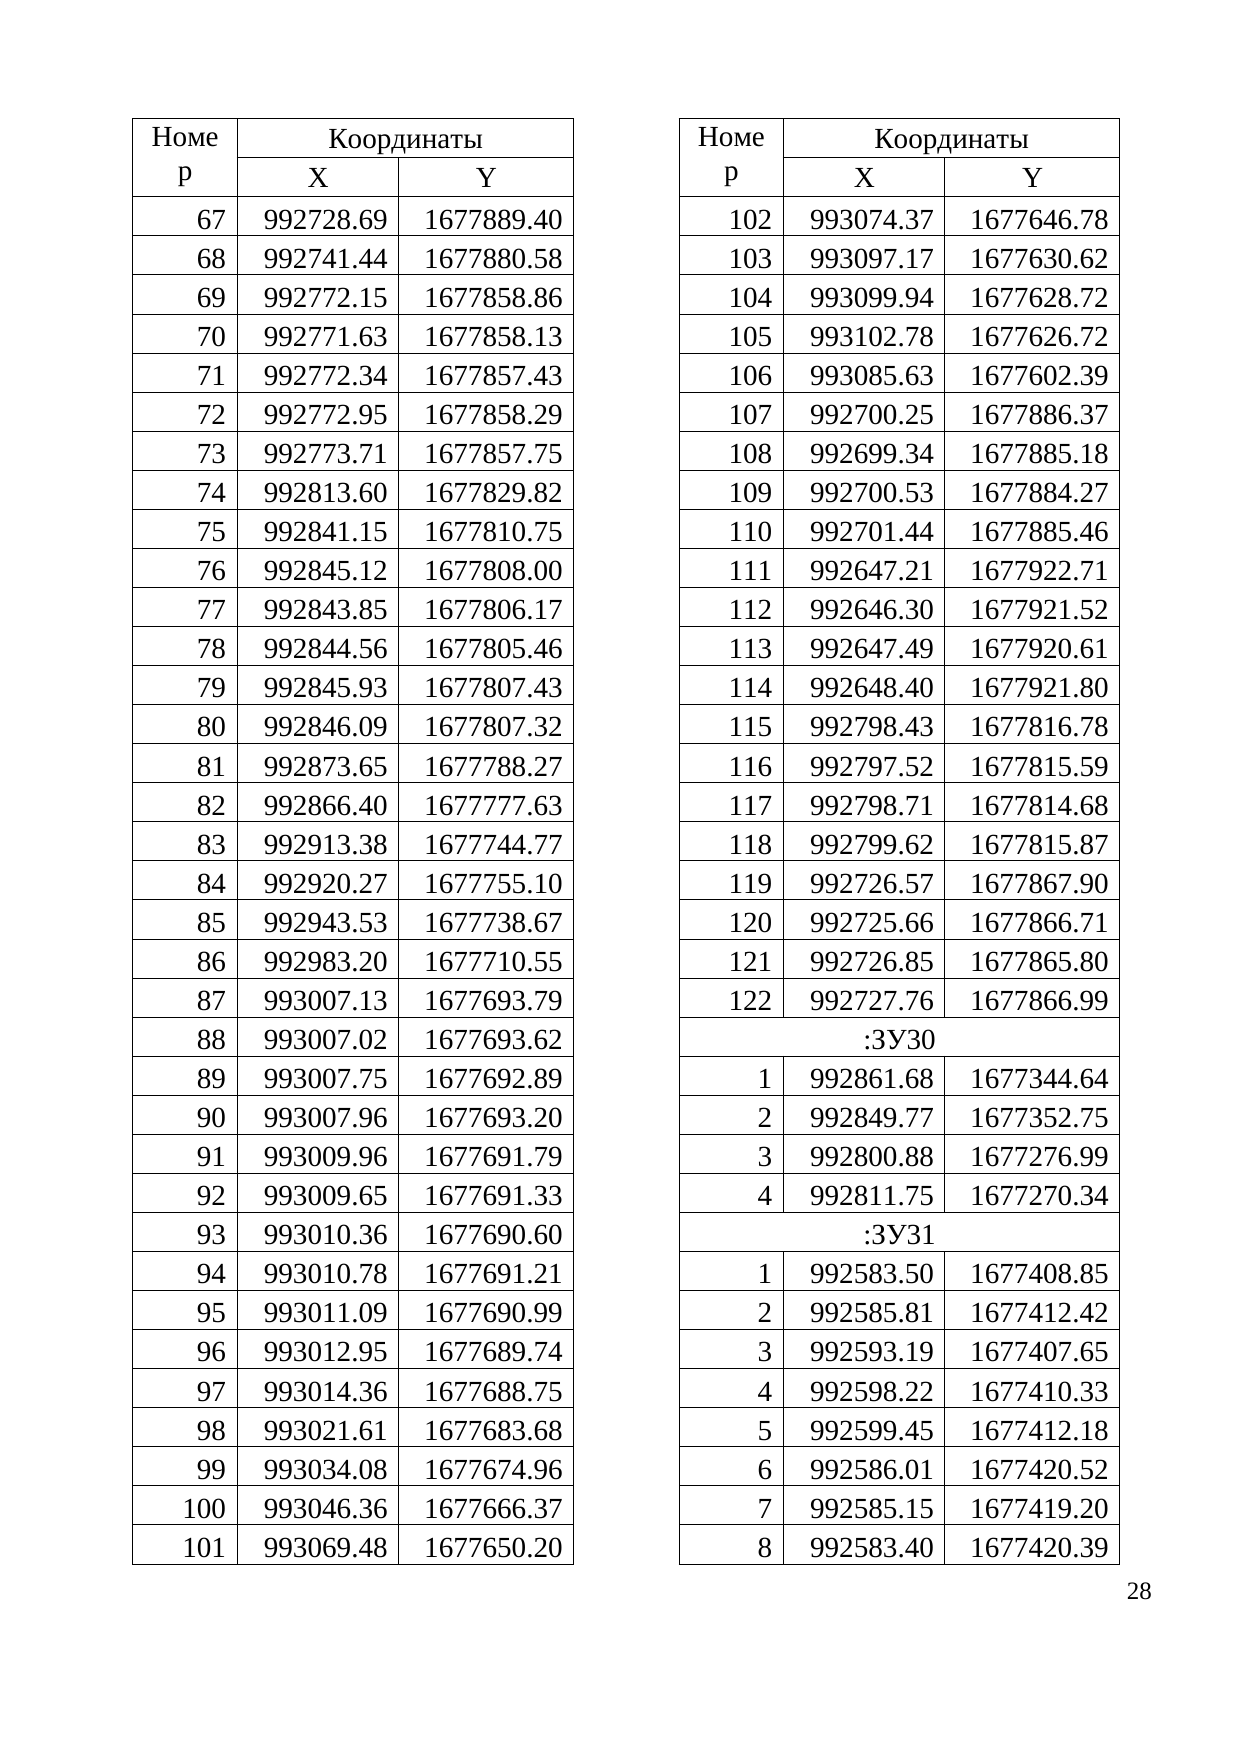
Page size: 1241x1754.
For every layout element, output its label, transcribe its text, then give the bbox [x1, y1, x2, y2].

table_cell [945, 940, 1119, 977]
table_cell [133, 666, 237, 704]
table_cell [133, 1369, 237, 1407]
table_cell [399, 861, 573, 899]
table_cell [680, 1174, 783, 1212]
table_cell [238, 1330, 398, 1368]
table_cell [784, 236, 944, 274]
table_cell 992772.15 [238, 275, 398, 313]
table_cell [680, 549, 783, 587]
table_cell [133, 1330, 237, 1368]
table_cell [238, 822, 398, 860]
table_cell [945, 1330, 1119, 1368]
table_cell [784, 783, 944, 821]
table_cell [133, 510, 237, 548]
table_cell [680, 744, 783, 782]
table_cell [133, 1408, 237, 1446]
table_cell 992741.44 [238, 236, 398, 274]
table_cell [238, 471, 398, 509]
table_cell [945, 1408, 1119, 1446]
table_cell X [238, 158, 398, 196]
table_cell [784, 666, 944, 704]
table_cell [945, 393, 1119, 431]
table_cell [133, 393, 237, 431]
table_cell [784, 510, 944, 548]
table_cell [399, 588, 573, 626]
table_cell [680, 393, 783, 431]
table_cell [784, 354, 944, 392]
table_header Координаты [784, 119, 1119, 157]
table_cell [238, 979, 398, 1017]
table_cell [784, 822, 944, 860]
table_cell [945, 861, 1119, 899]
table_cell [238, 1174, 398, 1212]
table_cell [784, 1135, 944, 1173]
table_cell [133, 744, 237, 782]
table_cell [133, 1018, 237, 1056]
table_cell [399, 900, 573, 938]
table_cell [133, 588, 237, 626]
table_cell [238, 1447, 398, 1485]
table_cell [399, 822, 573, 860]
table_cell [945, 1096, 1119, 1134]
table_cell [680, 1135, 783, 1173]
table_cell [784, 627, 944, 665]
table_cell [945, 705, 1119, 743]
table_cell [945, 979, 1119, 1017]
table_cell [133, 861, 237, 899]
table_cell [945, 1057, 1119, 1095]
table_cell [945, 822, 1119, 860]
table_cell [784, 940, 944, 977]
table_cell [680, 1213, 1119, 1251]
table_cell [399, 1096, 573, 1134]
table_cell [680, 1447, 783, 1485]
table_cell 1677880.58 [399, 236, 573, 274]
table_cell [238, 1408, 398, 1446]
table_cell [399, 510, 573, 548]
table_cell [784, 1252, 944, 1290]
table_cell 69 [133, 275, 237, 313]
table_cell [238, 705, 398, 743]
table_cell 67 [133, 197, 237, 235]
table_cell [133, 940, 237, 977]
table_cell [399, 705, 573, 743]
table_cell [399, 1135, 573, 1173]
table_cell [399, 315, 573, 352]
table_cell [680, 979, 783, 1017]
table_cell 68 [133, 236, 237, 274]
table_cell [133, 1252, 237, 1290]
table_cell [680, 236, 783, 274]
table_cell 1677889.40 [399, 197, 573, 235]
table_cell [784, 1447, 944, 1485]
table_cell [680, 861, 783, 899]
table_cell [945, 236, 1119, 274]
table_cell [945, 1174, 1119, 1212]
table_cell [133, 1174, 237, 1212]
table_cell 70 [133, 315, 237, 352]
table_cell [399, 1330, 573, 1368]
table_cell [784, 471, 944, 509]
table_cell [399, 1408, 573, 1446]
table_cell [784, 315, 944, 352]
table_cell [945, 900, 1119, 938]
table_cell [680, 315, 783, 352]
table_cell Y [945, 158, 1119, 196]
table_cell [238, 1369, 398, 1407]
table_header Номер точки [680, 119, 783, 196]
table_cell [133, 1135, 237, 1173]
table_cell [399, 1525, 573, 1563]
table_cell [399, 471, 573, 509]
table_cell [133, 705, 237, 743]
table_cell 1677858.86 [399, 275, 573, 313]
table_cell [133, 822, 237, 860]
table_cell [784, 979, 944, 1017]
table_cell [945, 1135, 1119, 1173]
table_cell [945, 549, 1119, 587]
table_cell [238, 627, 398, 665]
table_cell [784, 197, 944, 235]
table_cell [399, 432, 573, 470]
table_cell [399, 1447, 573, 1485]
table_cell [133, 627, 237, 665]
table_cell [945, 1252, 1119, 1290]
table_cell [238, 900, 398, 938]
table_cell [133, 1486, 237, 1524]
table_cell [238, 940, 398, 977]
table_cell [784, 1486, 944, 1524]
table_header Координаты [238, 119, 573, 157]
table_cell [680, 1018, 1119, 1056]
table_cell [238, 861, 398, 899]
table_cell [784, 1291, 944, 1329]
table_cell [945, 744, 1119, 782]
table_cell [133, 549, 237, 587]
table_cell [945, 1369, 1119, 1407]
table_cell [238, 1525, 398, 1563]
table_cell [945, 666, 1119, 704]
table_cell X [784, 158, 944, 196]
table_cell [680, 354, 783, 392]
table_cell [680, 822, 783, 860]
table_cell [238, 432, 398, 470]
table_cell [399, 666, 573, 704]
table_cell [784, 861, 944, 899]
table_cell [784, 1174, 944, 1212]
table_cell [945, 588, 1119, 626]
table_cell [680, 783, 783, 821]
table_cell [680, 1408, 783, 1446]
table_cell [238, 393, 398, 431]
table_header Номер точки [133, 119, 237, 196]
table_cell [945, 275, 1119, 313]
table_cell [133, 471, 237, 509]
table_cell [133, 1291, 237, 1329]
table_cell 992771.63 [238, 315, 398, 352]
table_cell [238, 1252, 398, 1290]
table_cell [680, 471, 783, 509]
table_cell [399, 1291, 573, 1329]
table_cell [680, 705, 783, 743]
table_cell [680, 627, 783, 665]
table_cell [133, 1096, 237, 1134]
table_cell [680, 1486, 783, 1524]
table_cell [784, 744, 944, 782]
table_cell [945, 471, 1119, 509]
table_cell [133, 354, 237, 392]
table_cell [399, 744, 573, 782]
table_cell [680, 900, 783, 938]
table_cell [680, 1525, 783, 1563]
table_cell Y [399, 158, 573, 196]
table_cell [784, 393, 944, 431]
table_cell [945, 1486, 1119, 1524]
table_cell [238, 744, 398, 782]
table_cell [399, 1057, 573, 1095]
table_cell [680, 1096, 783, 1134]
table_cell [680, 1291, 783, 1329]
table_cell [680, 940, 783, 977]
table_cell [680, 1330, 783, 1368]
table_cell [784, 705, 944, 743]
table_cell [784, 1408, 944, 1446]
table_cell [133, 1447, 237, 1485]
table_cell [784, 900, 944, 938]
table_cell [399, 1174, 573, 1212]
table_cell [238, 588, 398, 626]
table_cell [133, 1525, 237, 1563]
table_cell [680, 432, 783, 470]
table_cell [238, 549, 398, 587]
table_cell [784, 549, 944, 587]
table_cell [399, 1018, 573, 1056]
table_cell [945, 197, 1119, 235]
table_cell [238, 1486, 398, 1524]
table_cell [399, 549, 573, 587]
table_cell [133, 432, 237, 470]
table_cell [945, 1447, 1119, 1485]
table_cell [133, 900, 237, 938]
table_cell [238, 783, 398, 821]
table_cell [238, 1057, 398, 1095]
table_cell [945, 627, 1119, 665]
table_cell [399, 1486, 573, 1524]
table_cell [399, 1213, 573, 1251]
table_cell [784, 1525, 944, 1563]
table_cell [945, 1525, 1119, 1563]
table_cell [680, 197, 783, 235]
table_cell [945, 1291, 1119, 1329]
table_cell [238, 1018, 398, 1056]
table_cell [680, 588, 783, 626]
table_cell 992728.69 [238, 197, 398, 235]
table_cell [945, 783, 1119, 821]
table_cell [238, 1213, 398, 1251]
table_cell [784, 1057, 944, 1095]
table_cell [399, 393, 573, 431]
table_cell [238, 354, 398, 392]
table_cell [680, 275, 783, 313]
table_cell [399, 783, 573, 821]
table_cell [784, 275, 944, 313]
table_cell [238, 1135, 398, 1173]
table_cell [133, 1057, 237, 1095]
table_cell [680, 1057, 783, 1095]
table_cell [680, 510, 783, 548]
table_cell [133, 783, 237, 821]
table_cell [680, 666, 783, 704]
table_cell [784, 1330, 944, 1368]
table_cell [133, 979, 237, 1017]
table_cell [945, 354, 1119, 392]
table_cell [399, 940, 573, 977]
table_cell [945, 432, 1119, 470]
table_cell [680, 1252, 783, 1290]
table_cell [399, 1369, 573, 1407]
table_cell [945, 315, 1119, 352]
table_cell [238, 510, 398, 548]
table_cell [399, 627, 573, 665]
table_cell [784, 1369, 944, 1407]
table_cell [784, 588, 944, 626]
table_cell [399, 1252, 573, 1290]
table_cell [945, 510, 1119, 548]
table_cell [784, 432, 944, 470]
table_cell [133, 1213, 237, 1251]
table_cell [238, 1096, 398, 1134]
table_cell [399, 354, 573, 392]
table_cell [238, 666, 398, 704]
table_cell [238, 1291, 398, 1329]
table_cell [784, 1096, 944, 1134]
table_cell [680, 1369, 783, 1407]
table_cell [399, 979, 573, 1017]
